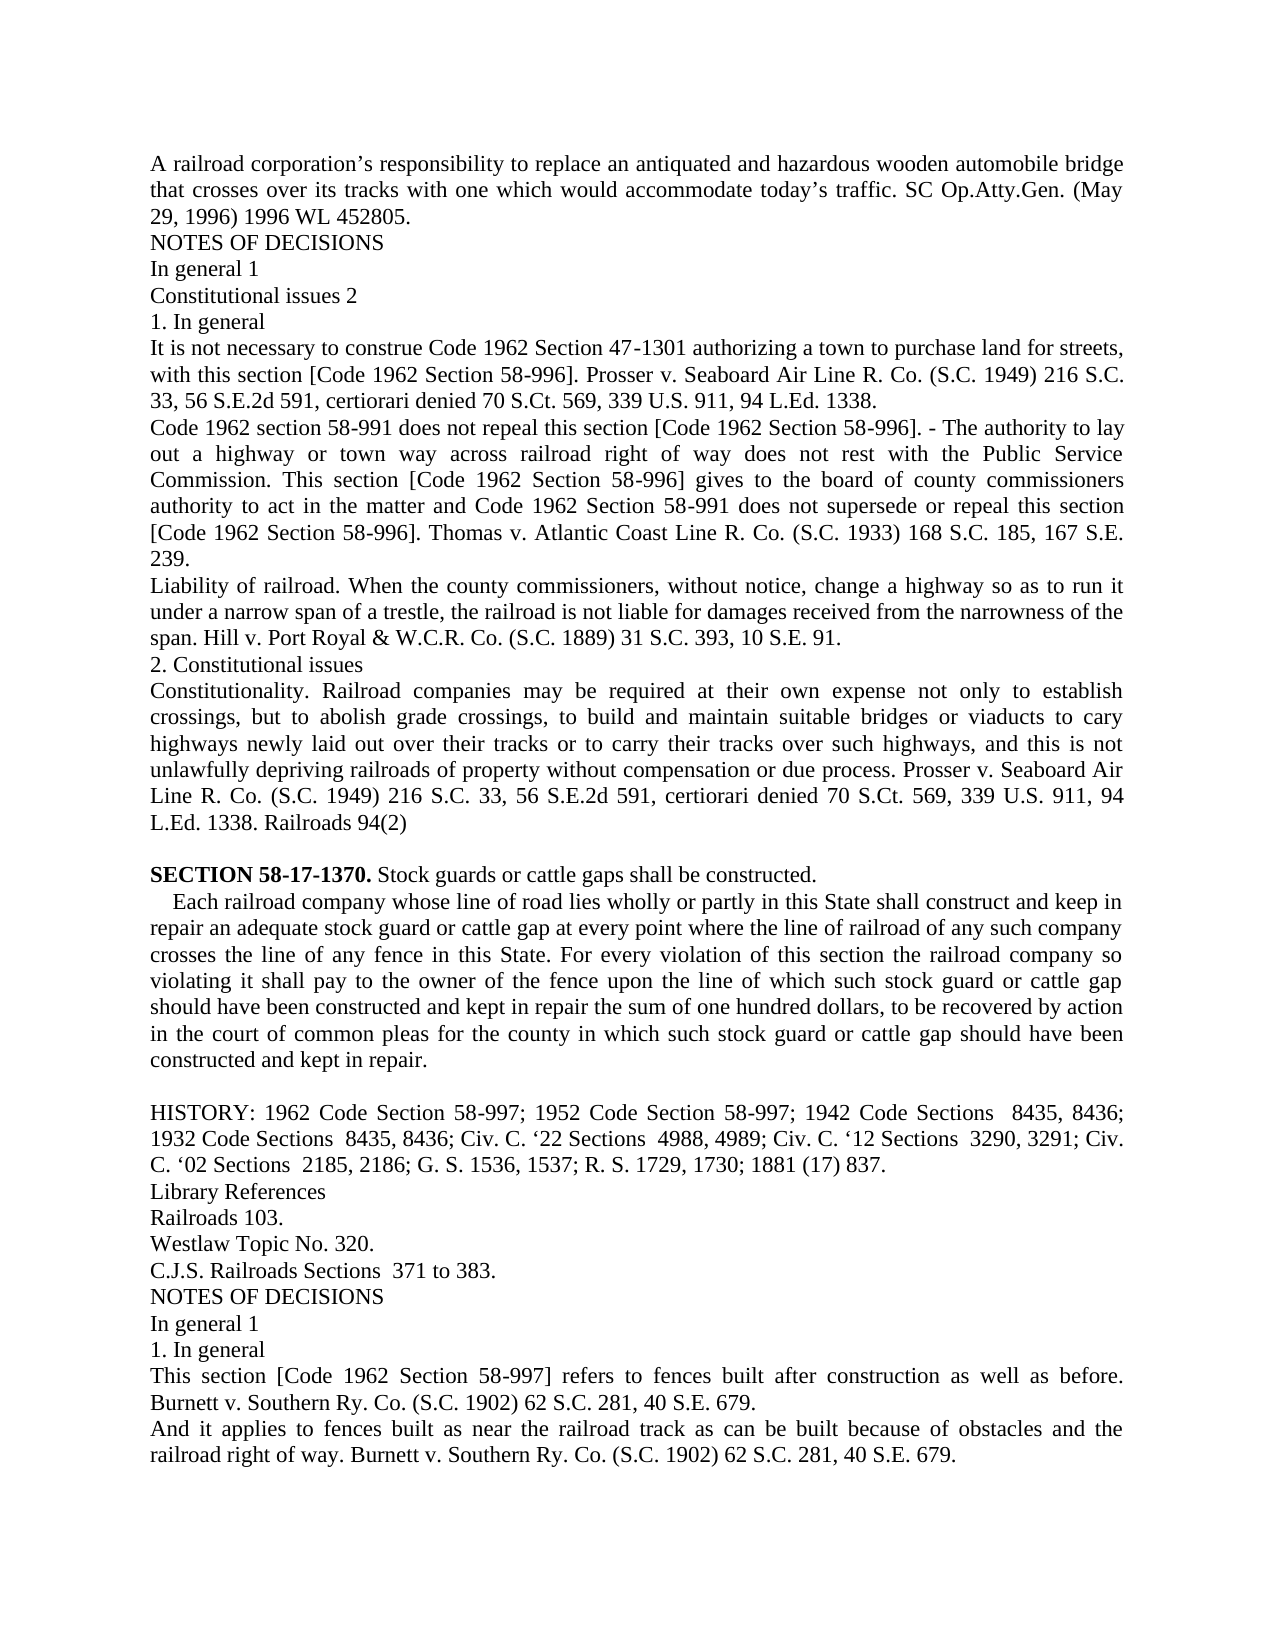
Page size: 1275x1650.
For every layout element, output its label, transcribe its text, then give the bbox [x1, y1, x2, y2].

text HISTORY: 1962 Code Section 58-997; 1952 Code Section 58-997; 1942 Code Sections 8435, 8436; 1932 Code Sections 8435, 8436; Civ. C. ‘22 Sections 4988, 4989; Civ. C. ‘12 Sections 3290, 3291; Civ. C. ‘02 Sections 2185, 2186; G. S. 1536, 1537; R. S. 1729, 1730; 1881 (17) 837. [150, 1099, 1125, 1178]
text 1. In general [150, 308, 1125, 334]
text It is not necessary to construe Code 1962 Section 47-1301 authorizing a town to purchase land for streets, with this section [Code 1962 Section 58-996]. Prosser v. Seaboard Air Line R. Co. (S.C. 1949) 216 S.C. 33, 56 S.E.2d 591, certiorari denied 70 S.Ct. 569, 339 U.S. 911, 94 L.Ed. 1338. [150, 334, 1125, 413]
text This section [Code 1962 Section 58-997] refers to fences built after construction as well as before. Burnett v. Southern Ry. Co. (S.C. 1902) 62 S.C. 281, 40 S.E. 679. [150, 1362, 1125, 1415]
text NOTES OF DECISIONS [150, 229, 1125, 255]
text 1. In general [150, 1336, 1125, 1362]
text NOTES OF DECISIONS [150, 1283, 1125, 1309]
text In general 1 [150, 1309, 1125, 1336]
text In general 1 [150, 255, 1125, 282]
text A railroad corporation’s responsibility to replace an antiquated and hazardous wooden automobile bridge that crosses over its tracks with one which would accommodate today’s traffic. SC Op.Atty.Gen. (May 29, 1996) 1996 WL 452805. [150, 150, 1125, 229]
text Westlaw Topic No. 320. [150, 1231, 1125, 1257]
text Code 1962 section 58-991 does not repeal this section [Code 1962 Section 58-996]. - The authority to lay out a highway or town way across railroad right of way does not rest with the Public Service Commission. This section [Code 1962 Section 58-996] gives to the board of county commissioners authority to act in the matter and Code 1962 Section 58-991 does not supersede or repeal this section [Code 1962 Section 58-996]. Thomas v. Atlantic Coast Line R. Co. (S.C. 1933) 168 S.C. 185, 167 S.E. 239. [150, 413, 1125, 572]
text C.J.S. Railroads Sections 371 to 383. [150, 1257, 1125, 1283]
text 2. Constitutional issues [150, 651, 1125, 677]
text Liability of railroad. When the county commissioners, without notice, change a highway so as to run it under a narrow span of a trestle, the railroad is not liable for damages received from the narrowness of the span. Hill v. Port Royal & W.C.R. Co. (S.C. 1889) 31 S.C. 393, 10 S.E. 91. [150, 572, 1125, 651]
text Each railroad company whose line of road lies wholly or partly in this State shall construct and keep in repair an adequate stock guard or cattle gap at every point where the line of railroad of any such company crosses the line of any fence in this State. For every violation of this section the railroad company so violating it shall pay to the owner of the fence upon the line of which such stock guard or cattle gap should have been constructed and kept in repair the sum of one hundred dollars, to be recovered by action in the court of common pleas for the county in which such stock guard or cattle gap should have been constructed and kept in repair. [150, 888, 1125, 1072]
text Railroads 103. [150, 1204, 1125, 1231]
text SECTION 58-17-1370. Stock guards or cattle gaps shall be constructed. [150, 862, 1125, 888]
text And it applies to fences built as near the railroad track as can be built because of obstacles and the railroad right of way. Burnett v. Southern Ry. Co. (S.C. 1902) 62 S.C. 281, 40 S.E. 679. [150, 1415, 1125, 1468]
text Constitutionality. Railroad companies may be required at their own expense not only to establish crossings, but to abolish grade crossings, to build and maintain suitable bridges or viaducts to cary highways newly laid out over their tracks or to carry their tracks over such highways, and this is not unlawfully depriving railroads of property without compensation or due process. Prosser v. Seaboard Air Line R. Co. (S.C. 1949) 216 S.C. 33, 56 S.E.2d 591, certiorari denied 70 S.Ct. 569, 339 U.S. 911, 94 L.Ed. 1338. Railroads 94(2) [150, 677, 1125, 835]
text Library References [150, 1178, 1125, 1204]
text Constitutional issues 2 [150, 282, 1125, 308]
